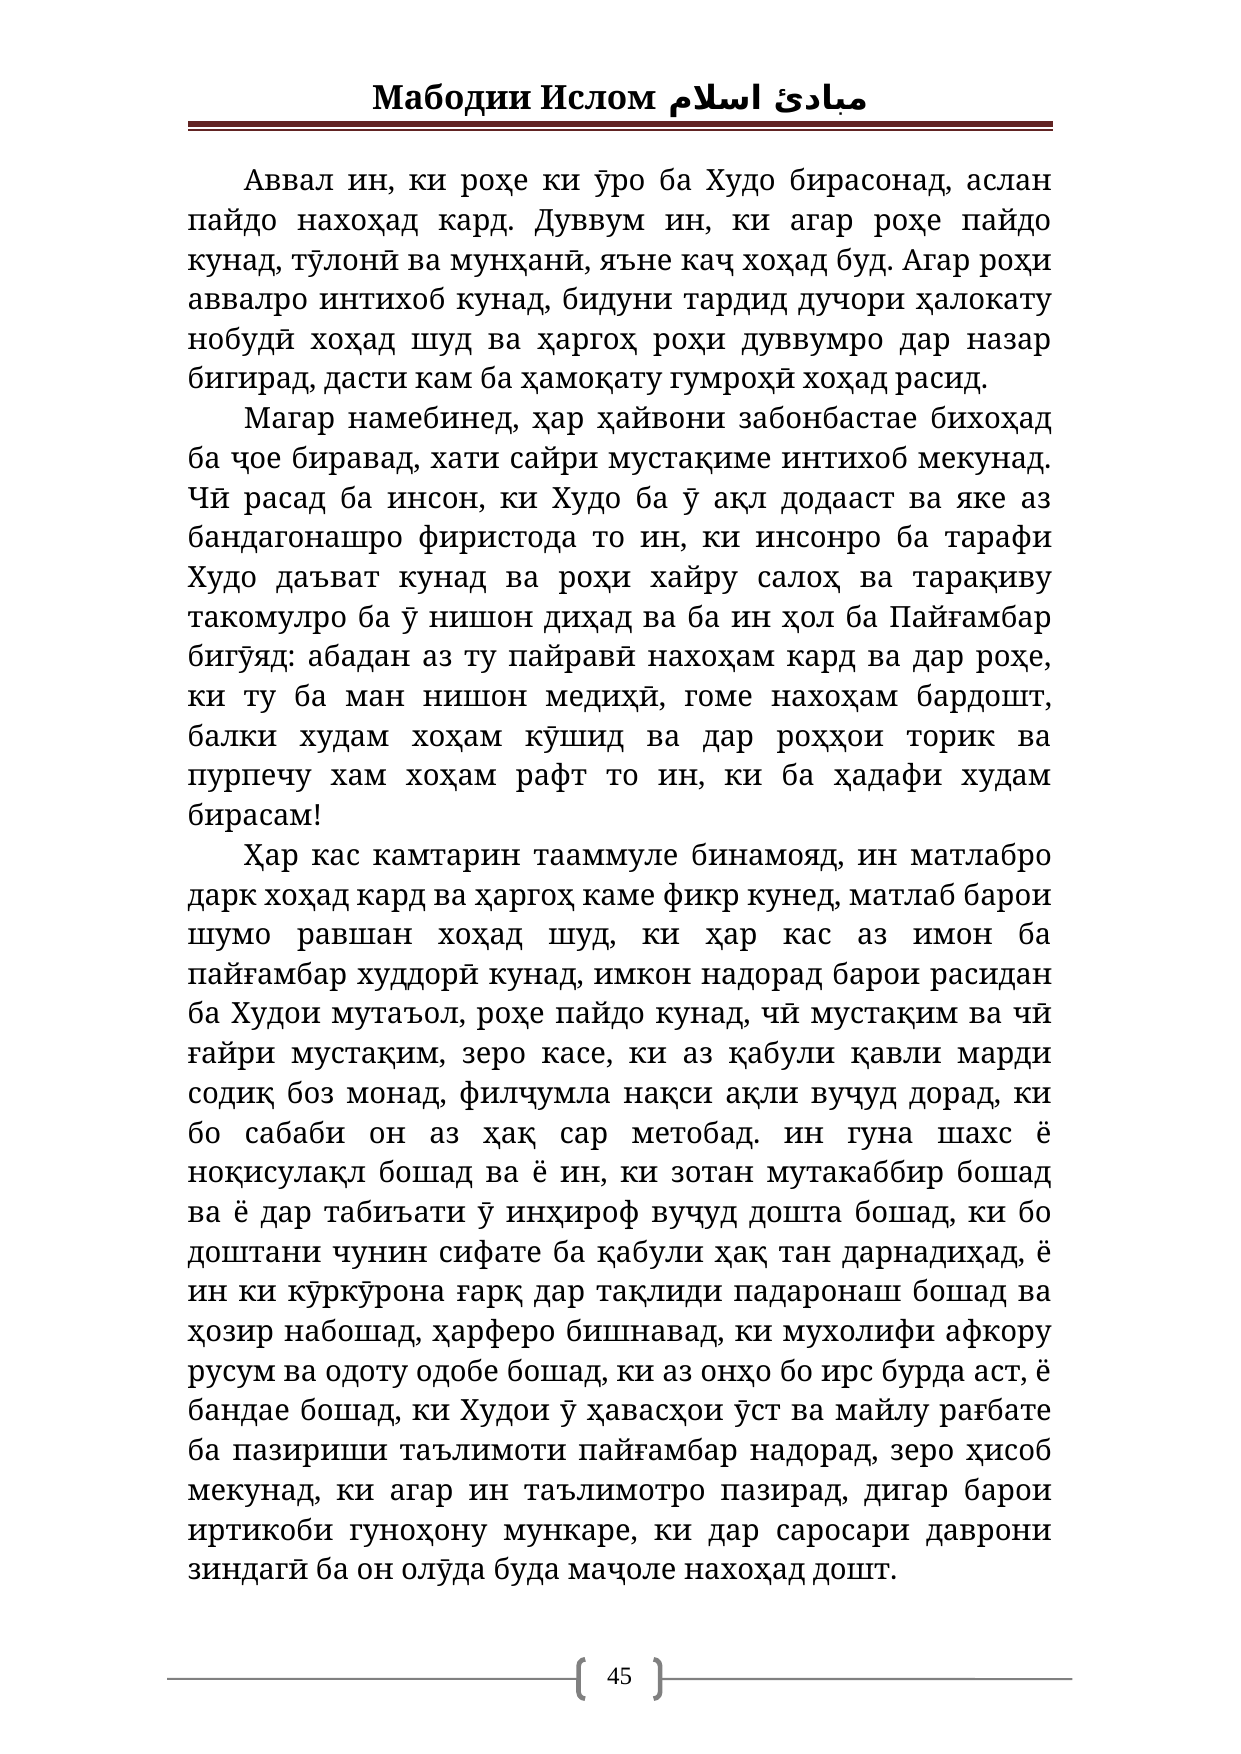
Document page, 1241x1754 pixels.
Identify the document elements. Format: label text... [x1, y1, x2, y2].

text Аввал ин, ки роҳе ки ӯро ба Худо бирасонад, аслан пайдо нахоҳад кард. Дуввум ин, ки агар роҳе пайдо кунад, тӯлонӣ ва мунҳанӣ, яъне каҷ хоҳад буд. Агар роҳи аввалро интихоб кунад, бидуни тардид дучори ҳалокату нобудӣ хоҳад шуд ва ҳаргоҳ роҳи дуввумро дар назар бигирад, дасти кам ба ҳамоқату гумроҳӣ хоҳад расид. [187, 159, 1053, 397]
text Ҳар кас камтарин тааммуле бинамояд, ин матлабро дарк хоҳад кард ва ҳаргоҳ каме фикр кунед, матлаб барои шумо равшан хоҳад шуд, ки ҳар кас аз имон ба пайғамбар худдорӣ кунад, имкон надорад барои расидан ба Худои мутаъол, роҳе пайдо кунад, чӣ мустақим ва чӣ ғайри мустақим, зеро касе, ки аз қабули қавли марди содиқ боз монад, филҷумла нақси ақли вуҷуд дорад, ки бо сабаби он аз ҳақ сар метобад. ин гуна шахс ё ноқисулақл бошад ва ё ин, ки зотан мутакаббир бошад ва ё дар табиъати ӯ инҳироф вуҷуд дошта бошад, ки бо доштани чунин сифате ба қабули ҳақ тан дарнадиҳад, ё ин ки кӯркӯрона ғарқ дар тақлиди падаронаш бошад ва ҳозир набошад, ҳарферо бишнавад, ки мухолифи афкору русум ва одоту одобе бошад, ки аз онҳо бо ирс бурда аст, ё бандае бошад, ки Худои ӯ ҳавасҳои ӯст ва майлу рағбате ба пазириши таълимоти пайғамбар надорад, зеро ҳисоб мекунад, ки агар ин таълимотро пазирад, дигар барои иртикоби гуноҳону мункаре, ки дар саросари даврони зиндагӣ ба он олӯда буда маҷоле нахоҳад дошт. [187, 834, 1053, 1588]
text Магар намебинед, ҳар ҳайвони забонбастае бихоҳад ба ҷое биравад, хати сайри мустақиме интихоб мекунад. Чӣ расад ба инсон, ки Худо ба ӯ ақл додааст ва яке аз бандагонашро фиристода то ин, ки инсонро ба тарафи Худо даъват кунад ва роҳи хайру салоҳ ва тарақиву такомулро ба ӯ нишон диҳад ва ба ин ҳол ба Пайғамбар бигӯяд: абадан аз ту пайравӣ нахоҳам кард ва дар роҳе, ки ту ба ман нишон медиҳӣ, гоме нахоҳам бардошт, балки худам хоҳам кӯшид ва дар роҳҳои торик ва пурпечу хам хоҳам рафт то ин, ки ба ҳадафи худам бирасам! [187, 397, 1053, 834]
